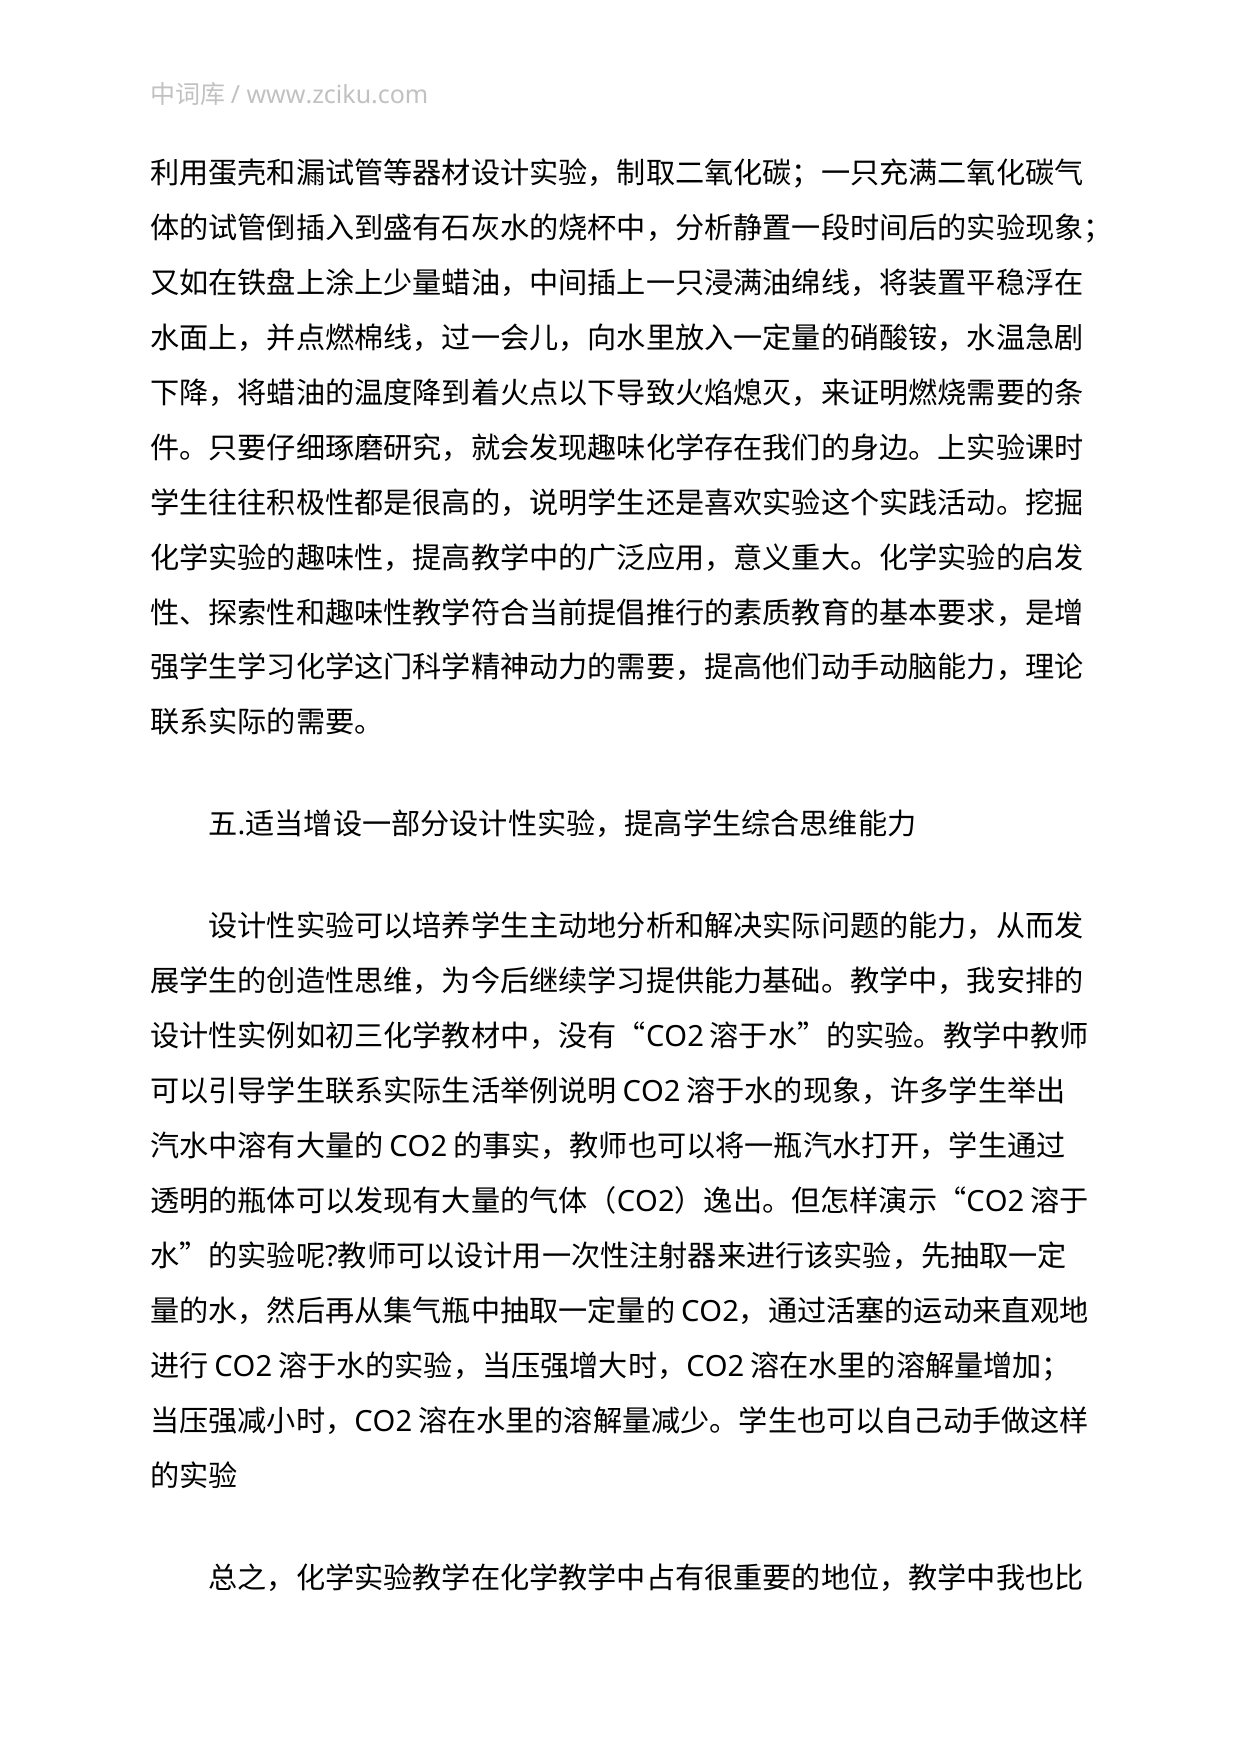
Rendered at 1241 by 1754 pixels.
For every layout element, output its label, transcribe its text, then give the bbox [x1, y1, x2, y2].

text 五.适当增设一部分设计性实验，提高学生综合思维能力 [150, 801, 1090, 843]
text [150, 150, 1090, 741]
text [150, 1554, 1090, 1597]
text 设计性实验可以培养学生主动地分析和解决实际问题的能力，从而发展学生的创造性思维，为今后继续学习提供能力基础。教学中，我安排的设计性实例如初三化学教材中，没有“CO2溶于水”的实验。教学中教师可以引导学生联系实际生活举例说明CO2溶于水的现象，许多学生举出汽水中溶有大量的CO2的事实，教师也可以将一瓶汽水打开，学生通过透明的瓶体可以发现有大量的气体（CO2）逸出。但怎样演示“CO2溶于水”的实验呢?教师可以设计用一次性注射器来进行该实验，先抽取一定量的水，然后再从集气瓶中抽取一定量的CO2，通过活塞的运动来直观地进行CO2溶于水的实验，当压强增大时，CO2溶在水里的溶解量增加；当压强减小时，CO2溶在水里的溶解量减少。学生也可以自己动手做这样的实验 [150, 903, 1090, 1495]
